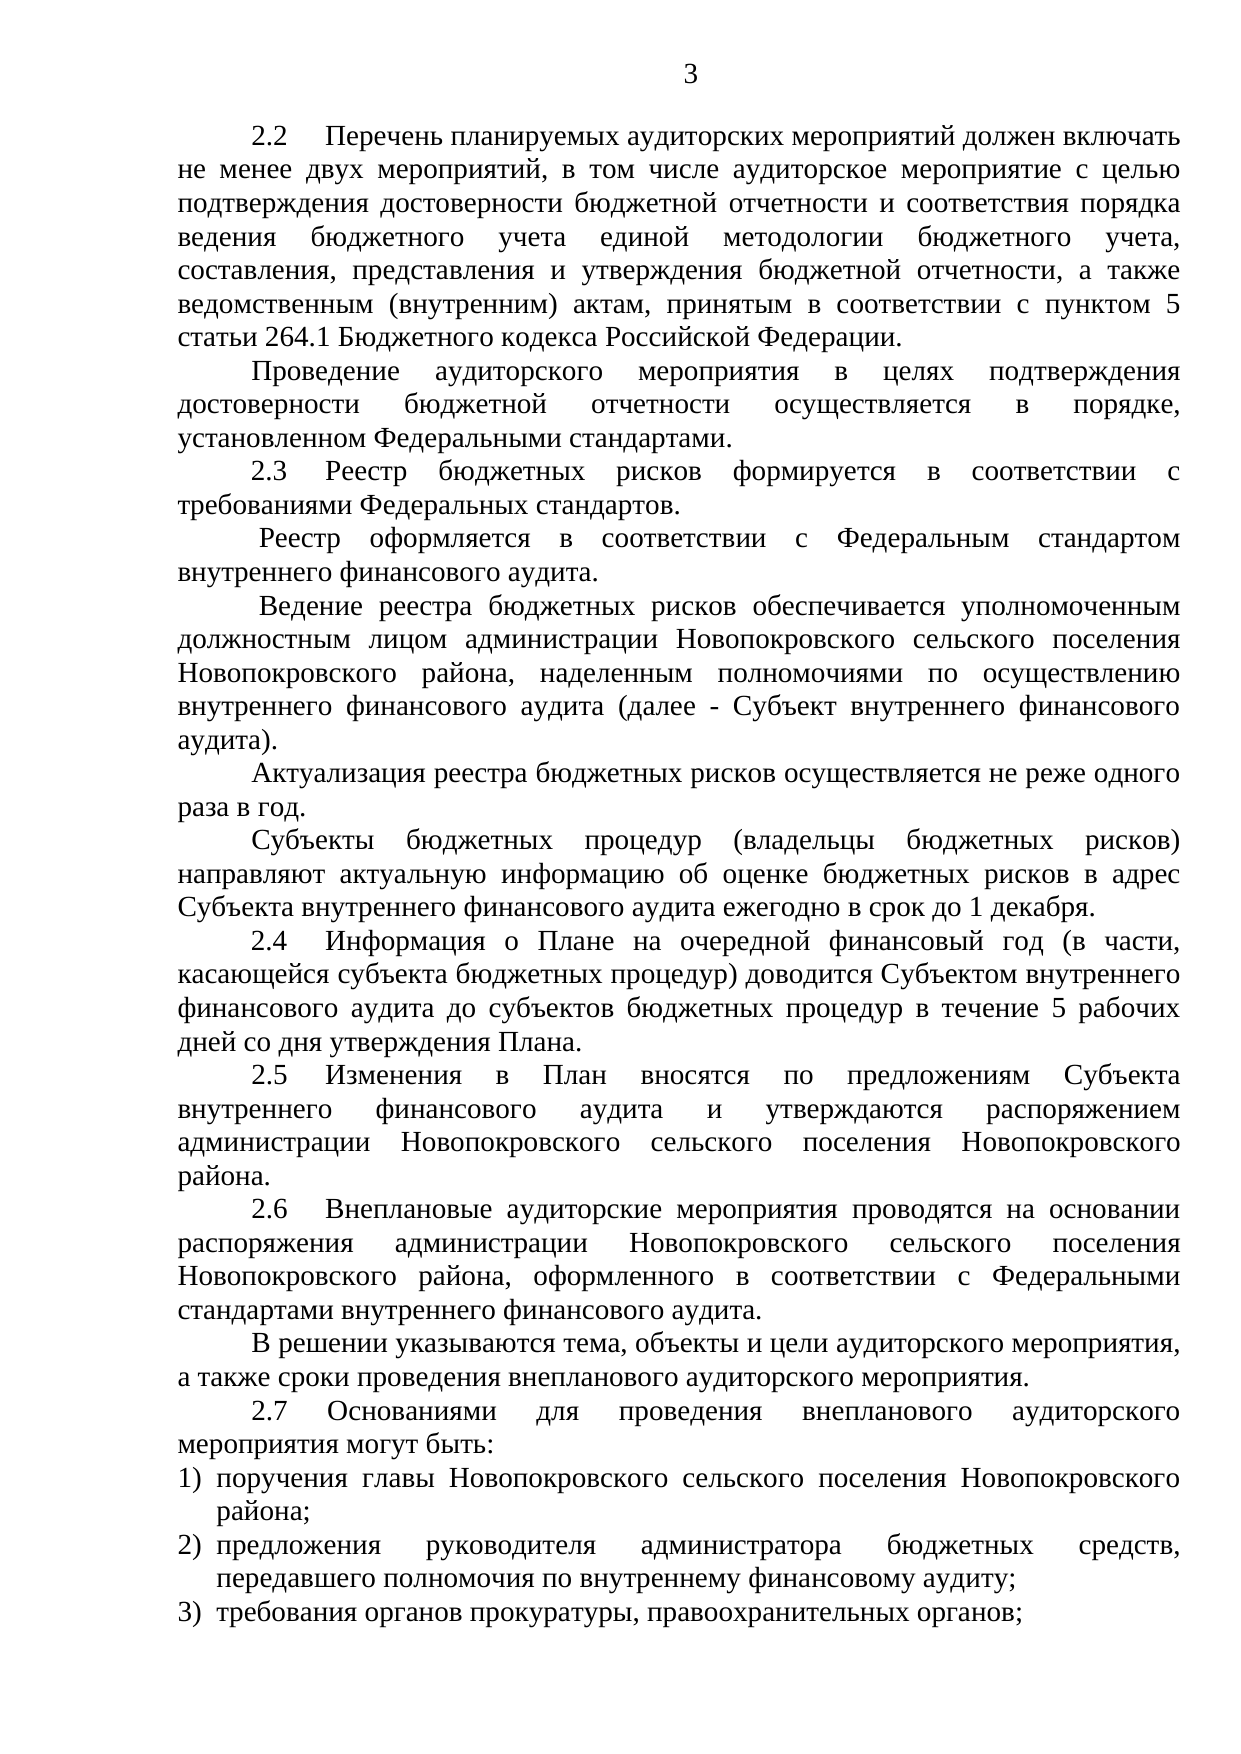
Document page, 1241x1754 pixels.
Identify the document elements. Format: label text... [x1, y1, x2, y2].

text 2.7 Основаниями для проведения внепланового аудиторского мероприятия могут быть: [177, 1393, 1181, 1460]
text Реестр оформляется в соответствии с Федеральным стандартом внутреннего финансового аудита. [177, 521, 1181, 588]
list Изменения в План вносятся по предложениям Субъекта внутреннего финансового аудита и утверждаются распоряжением администрации Новопокровского сельского поселения Новопокровского района. [177, 1057, 1181, 1191]
list Реестр бюджетных рисков формируется в соответствии с требованиями Федеральных стандартов. [177, 453, 1181, 521]
text В решении указываются тема, объекты и цели аудиторского мероприятия, а также сроки проведения внепланового аудиторского мероприятия. [177, 1326, 1181, 1393]
text Проведение аудиторского мероприятия в целях подтверждения достоверности бюджетной отчетности осуществляется в порядке, установленном Федеральными стандартами. [177, 353, 1181, 453]
list Внеплановые аудиторские мероприятия проводятся на основании распоряжения администрации Новопокровского сельского поселения Новопокровского района, оформленного в соответствии с Федеральными стандартами внутреннего финансового аудита. [177, 1191, 1181, 1326]
list поручения главы Новопокровского сельского поселения Новопокровского района; [177, 1460, 1181, 1527]
list Информация о Плане на очередной финансовый год (в части, касающейся субъекта бюджетных процедур) доводится Субъектом внутреннего финансового аудита до субъектов бюджетных процедур в течение 5 рабочих дней со дня утверждения Плана. [177, 923, 1181, 1057]
list предложения руководителя администратора бюджетных средств, передавшего полномочия по внутреннему финансовому аудиту; [177, 1527, 1181, 1594]
text Субъекты бюджетных процедур (владельцы бюджетных рисков) направляют актуальную информацию об оценке бюджетных рисков в адрес Субъекта внутреннего финансового аудита ежегодно в срок до 1 декабря. [177, 822, 1181, 923]
list требования органов прокуратуры, правоохранительных органов; [177, 1594, 1181, 1627]
text Ведение реестра бюджетных рисков обеспечивается уполномоченным должностным лицом администрации Новопокровского сельского поселения Новопокровского района, наделенным полномочиями по осуществлению внутреннего финансового аудита (далее - Субъект внутреннего финансового аудита). [177, 588, 1181, 755]
list Перечень планируемых аудиторских мероприятий должен включать не менее двух мероприятий, в том числе аудиторское мероприятие с целью подтверждения достоверности бюджетной отчетности и соответствия порядка ведения бюджетного учета единой методологии бюджетного учета, составления, представления и утверждения бюджетной отчетности, а также ведомственным (внутренним) актам, принятым в соответствии с пунктом 5 статьи 264.1 Бюджетного кодекса Российской Федерации. [177, 118, 1181, 353]
text Актуализация реестра бюджетных рисков осуществляется не реже одного раза в год. [177, 755, 1181, 822]
